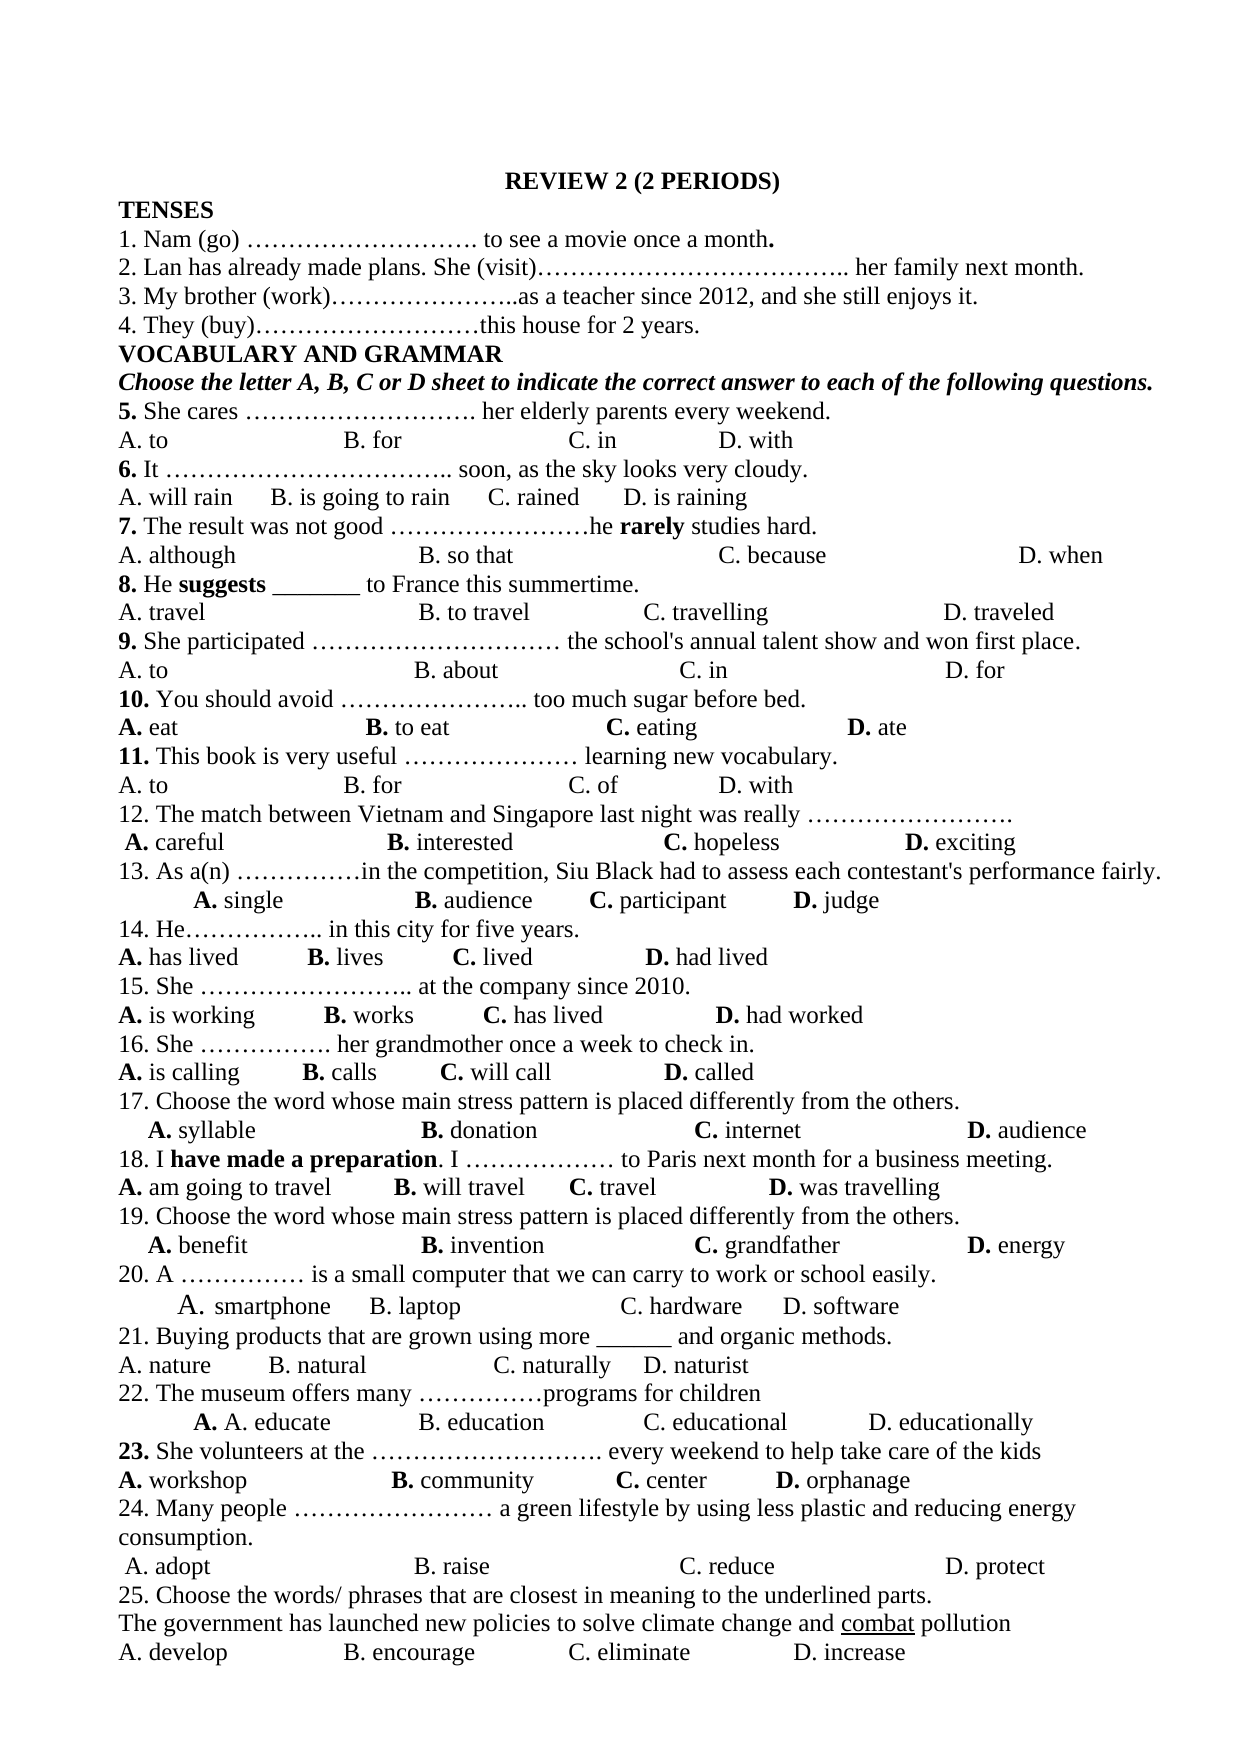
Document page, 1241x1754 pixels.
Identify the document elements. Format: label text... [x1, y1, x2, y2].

text 16. She ……………. her grandmother once a week to check in. [118, 1029, 1166, 1057]
text 17. Choose the word whose main stress pattern is placed differently from the others. [118, 1086, 1166, 1115]
text A. workshop B. community C. center D. orphanage [118, 1465, 1166, 1493]
text A. nature B. natural C. naturally D. naturist [118, 1350, 1166, 1378]
text 23. She volunteers at the ………………………. every weekend to help take care of the kids [118, 1436, 1166, 1465]
text 13. As a(n) ……………in the competition, Siu Black had to assess each contestant's performance fairly. [118, 856, 1166, 885]
text A. eat B. to eat C. eating D. ate [118, 712, 1166, 741]
text 10. You should avoid ………………….. too much sugar before bed. [118, 684, 1166, 712]
text REVIEW 2 (2 PERIODS) [118, 166, 1166, 195]
text 11. This book is very useful ………………… learning new vocabulary. [118, 741, 1166, 770]
text 15. She …………………….. at the company since 2010. [118, 971, 1166, 1000]
text A. benefit B. invention C. grandfather D. energy [118, 1230, 1166, 1259]
text 25. Choose the words/ phrases that are closest in meaning to the underlined parts. [118, 1580, 1166, 1608]
text A. A. educate B. education C. educational D. educationally [156, 1407, 1166, 1436]
text 9. She participated ………………………… the school's annual talent show and won first place. [118, 626, 1166, 655]
text A. is calling B. calls C. will call D. called [118, 1057, 1166, 1086]
text 20. A …………… is a small computer that we can carry to work or school easily. [118, 1259, 1166, 1287]
text 1. Nam (go) ………………………. to see a movie once a month. [118, 224, 1166, 252]
text A. am going to travel B. will travel C. travel D. was travelling [118, 1172, 1166, 1201]
text A. travel B. to travel C. travelling D. traveled [118, 597, 1161, 626]
text A. to B. for C. in D. with [118, 425, 1166, 454]
text Choose the letter A, B, C or D sheet to indicate the correct answer to each of the following questions. [118, 367, 1166, 396]
text A. adopt B. raise C. reduce D. protect [118, 1551, 1166, 1580]
list smartphone B. laptop C. hardware D. software [177, 1287, 1166, 1321]
text 21. Buying products that are grown using more ______ and organic methods. [118, 1321, 1166, 1350]
text 5. She cares ………………………. her elderly parents every weekend. [118, 396, 1166, 425]
text 14. He…………….. in this city for five years. [118, 914, 1166, 942]
text The government has launched new policies to solve climate change and combat pollution [118, 1608, 1166, 1637]
text A. is working B. works C. has lived D. had worked [118, 1000, 1166, 1029]
text TENSES [118, 195, 1166, 224]
text 7. The result was not good ……………………he rarely studies hard. [118, 511, 1166, 540]
text A. although B. so that C. because D. when [118, 540, 1166, 569]
text 22. The museum offers many ……………programs for children [118, 1378, 1166, 1407]
text A. has lived B. lives C. lived D. had lived [118, 942, 1166, 971]
text 8. He suggests _______ to France this summertime. [118, 569, 1161, 597]
text A. syllable B. donation C. internet D. audience [118, 1115, 1166, 1144]
text 18. I have made a preparation. I ……………… to Paris next month for a business meeting. [118, 1144, 1166, 1172]
text 19. Choose the word whose main stress pattern is placed differently from the others. [118, 1201, 1166, 1230]
text 24. Many people …………………… a green lifestyle by using less plastic and reducing energy consumption. [118, 1493, 1166, 1551]
text 2. Lan has already made plans. She (visit)……………………………….. her family next month. [118, 252, 1166, 281]
text 3. My brother (work)…………………..as a teacher since 2012, and she still enjoys it. [118, 281, 1166, 310]
text A. will rain B. is going to rain C. rained D. is raining [118, 482, 1166, 511]
text A. to B. for C. of D. with [118, 770, 1166, 799]
text A. to B. about C. in D. for [118, 655, 1166, 684]
text A. single B. audience C. participant D. judge [118, 885, 1166, 914]
text A. develop B. encourage C. eliminate D. increase [118, 1637, 1166, 1666]
text 6. It …………………………….. soon, as the sky looks very cloudy. [118, 454, 1166, 482]
text 4. They (buy)………………………this house for 2 years. [118, 310, 1166, 339]
text 12. The match between Vietnam and Singapore last night was really ……………………. A. careful B. interested C. hopeless D. exciting [118, 799, 1166, 856]
text VOCABULARY AND GRAMMAR [118, 339, 1166, 367]
